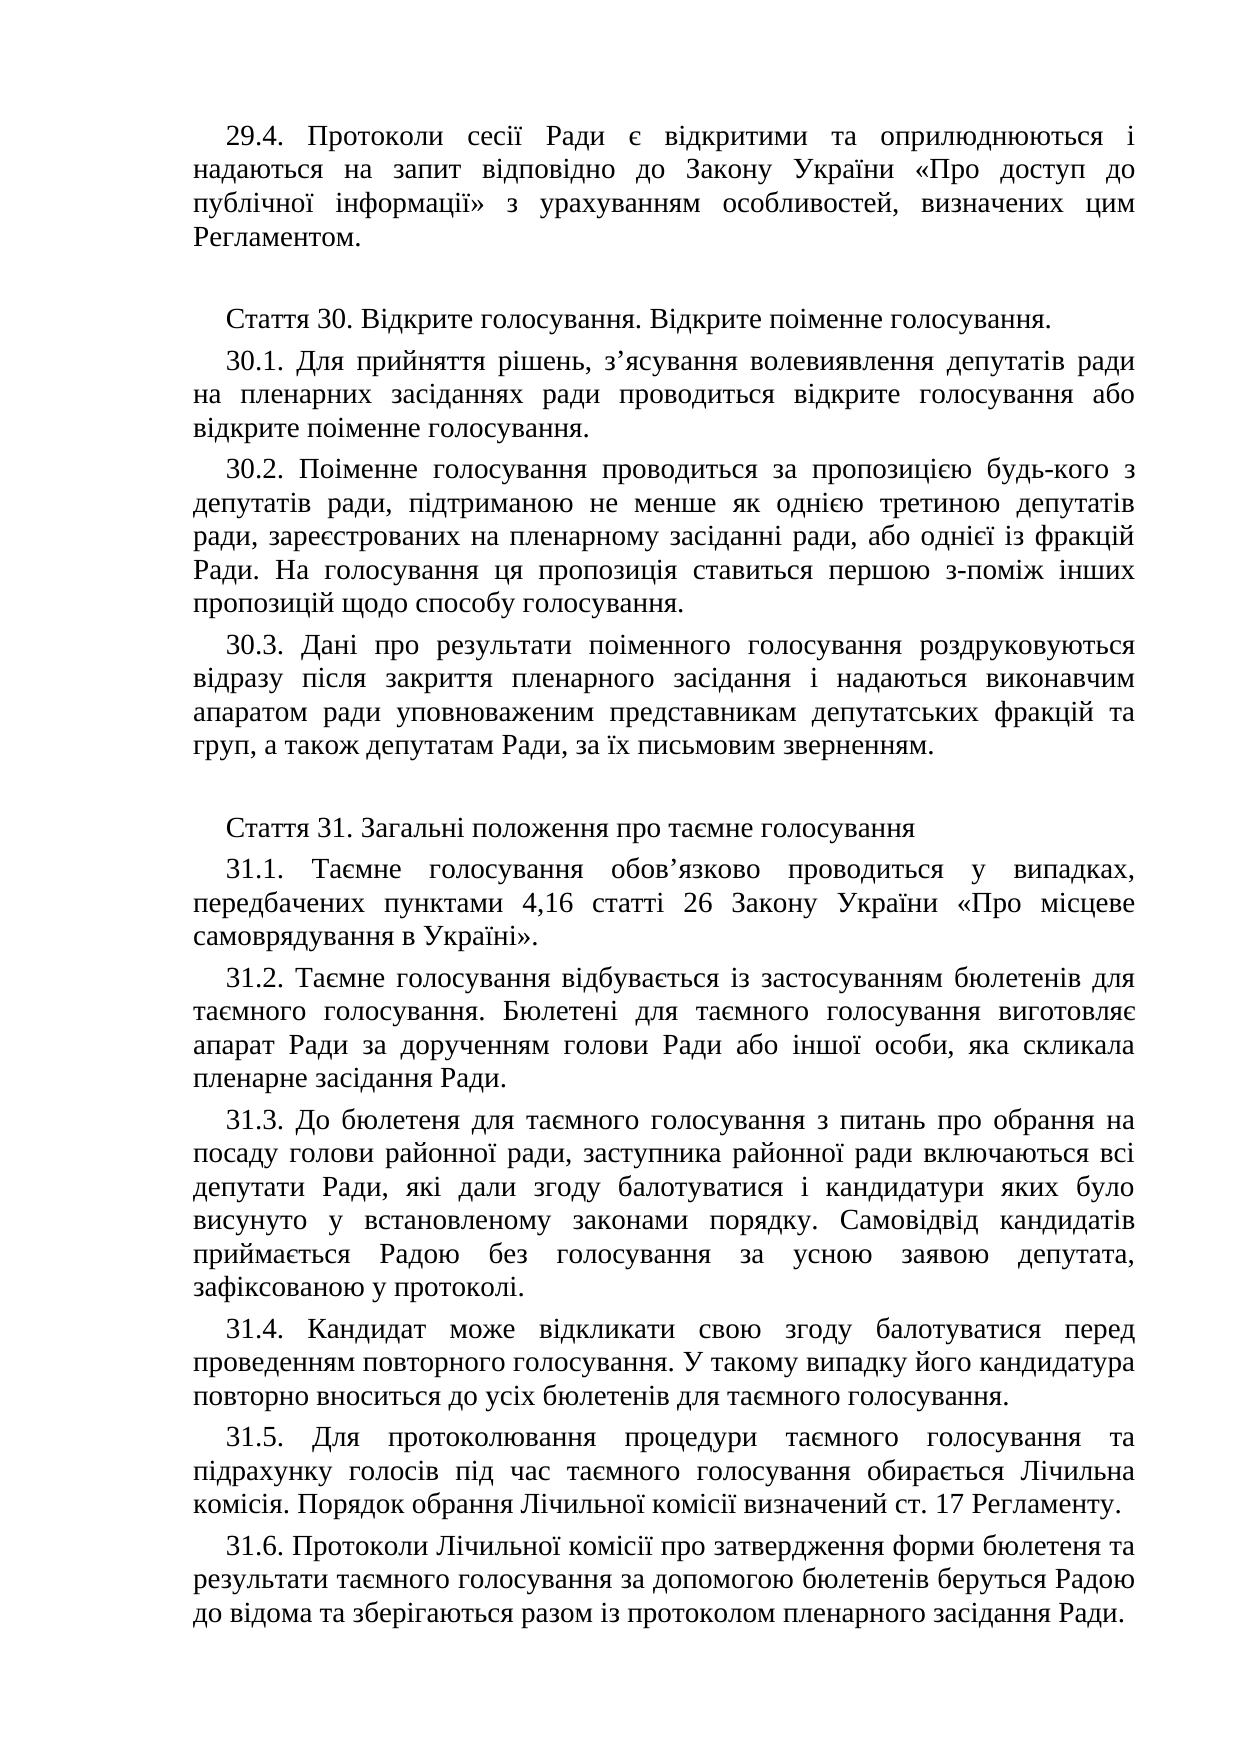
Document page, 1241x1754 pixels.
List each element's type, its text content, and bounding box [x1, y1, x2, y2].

text 31.3. До бюлетеня для таємного голосування з питань про обрання на посаду голови районної ради, заступника районної ради включаються всі депутати Ради, які дали згоду балотуватися і кандидатури яких було висунуто у встановленому законами порядку. Самовідвід кандидатів приймається Радою без голосування за усною заявою депутата, зафіксованою у протоколі. [193, 1102, 1136, 1303]
text 31.2. Таємне голосування відбувається із застосуванням бюлетенів для таємного голосування. Бюлетені для таємного голосування виготовляє апарат Ради за дорученням голови Ради або іншої особи, яка скликала пленарне засідання Ради. [193, 960, 1136, 1094]
text 29.4. Протоколи сесії Ради є відкритими та оприлюднюються і надаються на запит відповідно до Закону України «Про доступ до публічної інформації» з урахуванням особливостей, визначених цим Регламентом. [193, 118, 1136, 252]
text 31.6. Протоколи Лічильної комісії про затвердження форми бюлетеня та результати таємного голосування за допомогою бюлетенів беруться Радою до відома та зберігаються разом із протоколом пленарного засідання Ради. [193, 1528, 1136, 1628]
text Стаття 30. Відкрите голосування. Відкрите поіменне голосування. [193, 301, 1136, 335]
text 31.4. Кандидат може відкликати свою згоду балотуватися перед проведенням повторного голосування. У такому випадку його кандидатура повторно вноситься до усіх бюлетенів для таємного голосування. [193, 1311, 1136, 1412]
text 30.1. Для прийняття рішень, з’ясування волевиявлення депутатів ради на пленарних засіданнях ради проводиться відкрите голосування або відкрите поіменне голосування. [193, 343, 1136, 443]
text 30.3. Дані про результати поіменного голосування роздруковуються відразу після закриття пленарного засідання і надаються виконавчим апаратом ради уповноваженим представникам депутатських фракцій та груп, а також депутатам Ради, за їх письмовим зверненням. [193, 627, 1136, 761]
text 31.5. Для протоколювання процедури таємного голосування та підрахунку голосів під час таємного голосування обирається Лічильна комісія. Порядок обрання Лічильної комісії визначений ст. 17 Регламенту. [193, 1419, 1136, 1520]
text 30.2. Поіменне голосування проводиться за пропозицією будь-кого з депутатів ради, підтриманою не менше як однією третиною депутатів ради, зареєстрованих на пленарному засіданні ради, або однієї із фракцій Ради. На голосування ця пропозиція ставиться першою з-поміж інших пропозицій щодо способу голосування. [193, 451, 1136, 619]
text 31.1. Таємне голосування обов’язково проводиться у випадках, передбачених пунктами 4,16 статті 26 Закону України «Про місцеве самоврядування в Україні». [193, 851, 1136, 952]
text Стаття 31. Загальні положення про таємне голосування [193, 810, 1136, 844]
